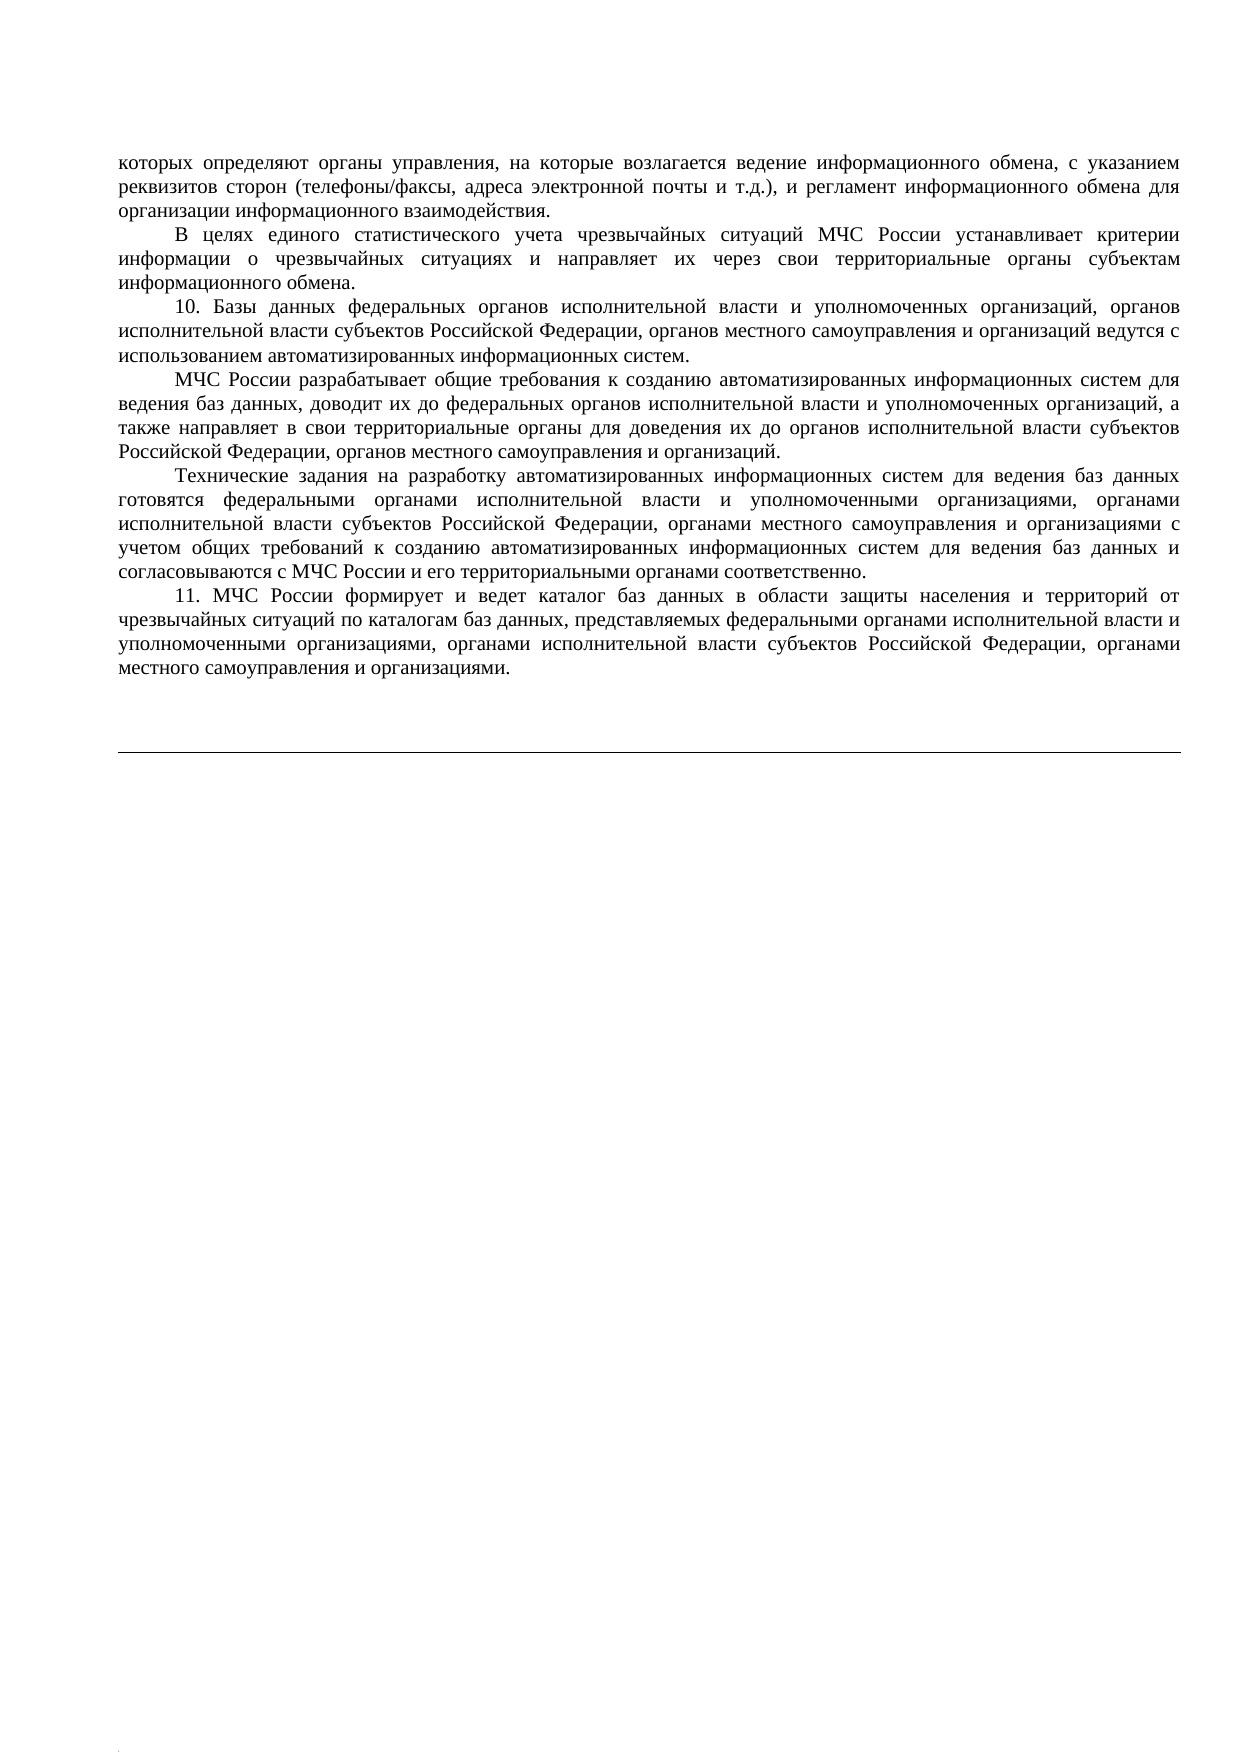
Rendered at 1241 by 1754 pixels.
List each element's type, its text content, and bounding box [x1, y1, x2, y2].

text 10. Базы данных федеральных органов исполнительной власти и уполномоченных организаций, органов исполнительной власти субъектов Российской Федерации, органов местного самоуправления и организаций ведутся с использованием автоматизированных информационных систем. [118, 294, 1181, 367]
text МЧС России разрабатывает общие требования к созданию автоматизированных информационных систем для ведения баз данных, доводит их до федеральных органов исполнительной власти и уполномоченных организаций, а также направляет в свои территориальные органы для доведения их до органов исполнительной власти субъектов Российской Федерации, органов местного самоуправления и организаций. [118, 367, 1181, 463]
text Технические задания на разработку автоматизированных информационных систем для ведения баз данных готовятся федеральными органами исполнительной власти и уполномоченными организациями, органами исполнительной власти субъектов Российской Федерации, органами местного самоуправления и организациями с учетом общих требований к созданию автоматизированных информационных систем для ведения баз данных и согласовываются с МЧС России и его территориальными органами соответственно. [118, 463, 1181, 583]
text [118, 150, 1181, 222]
text 11. МЧС России формирует и ведет каталог баз данных в области защиты населения и территорий от чрезвычайных ситуаций по каталогам баз данных, представляемых федеральными органами исполнительной власти и уполномоченными организациями, органами исполнительной власти субъектов Российской Федерации, органами местного самоуправления и организациями. [118, 583, 1181, 679]
text В целях единого статистического учета чрезвычайных ситуаций МЧС России устанавливает критерии информации о чрезвычайных ситуациях и направляет их через свои территориальные органы субъектам информационного обмена. [118, 222, 1181, 294]
